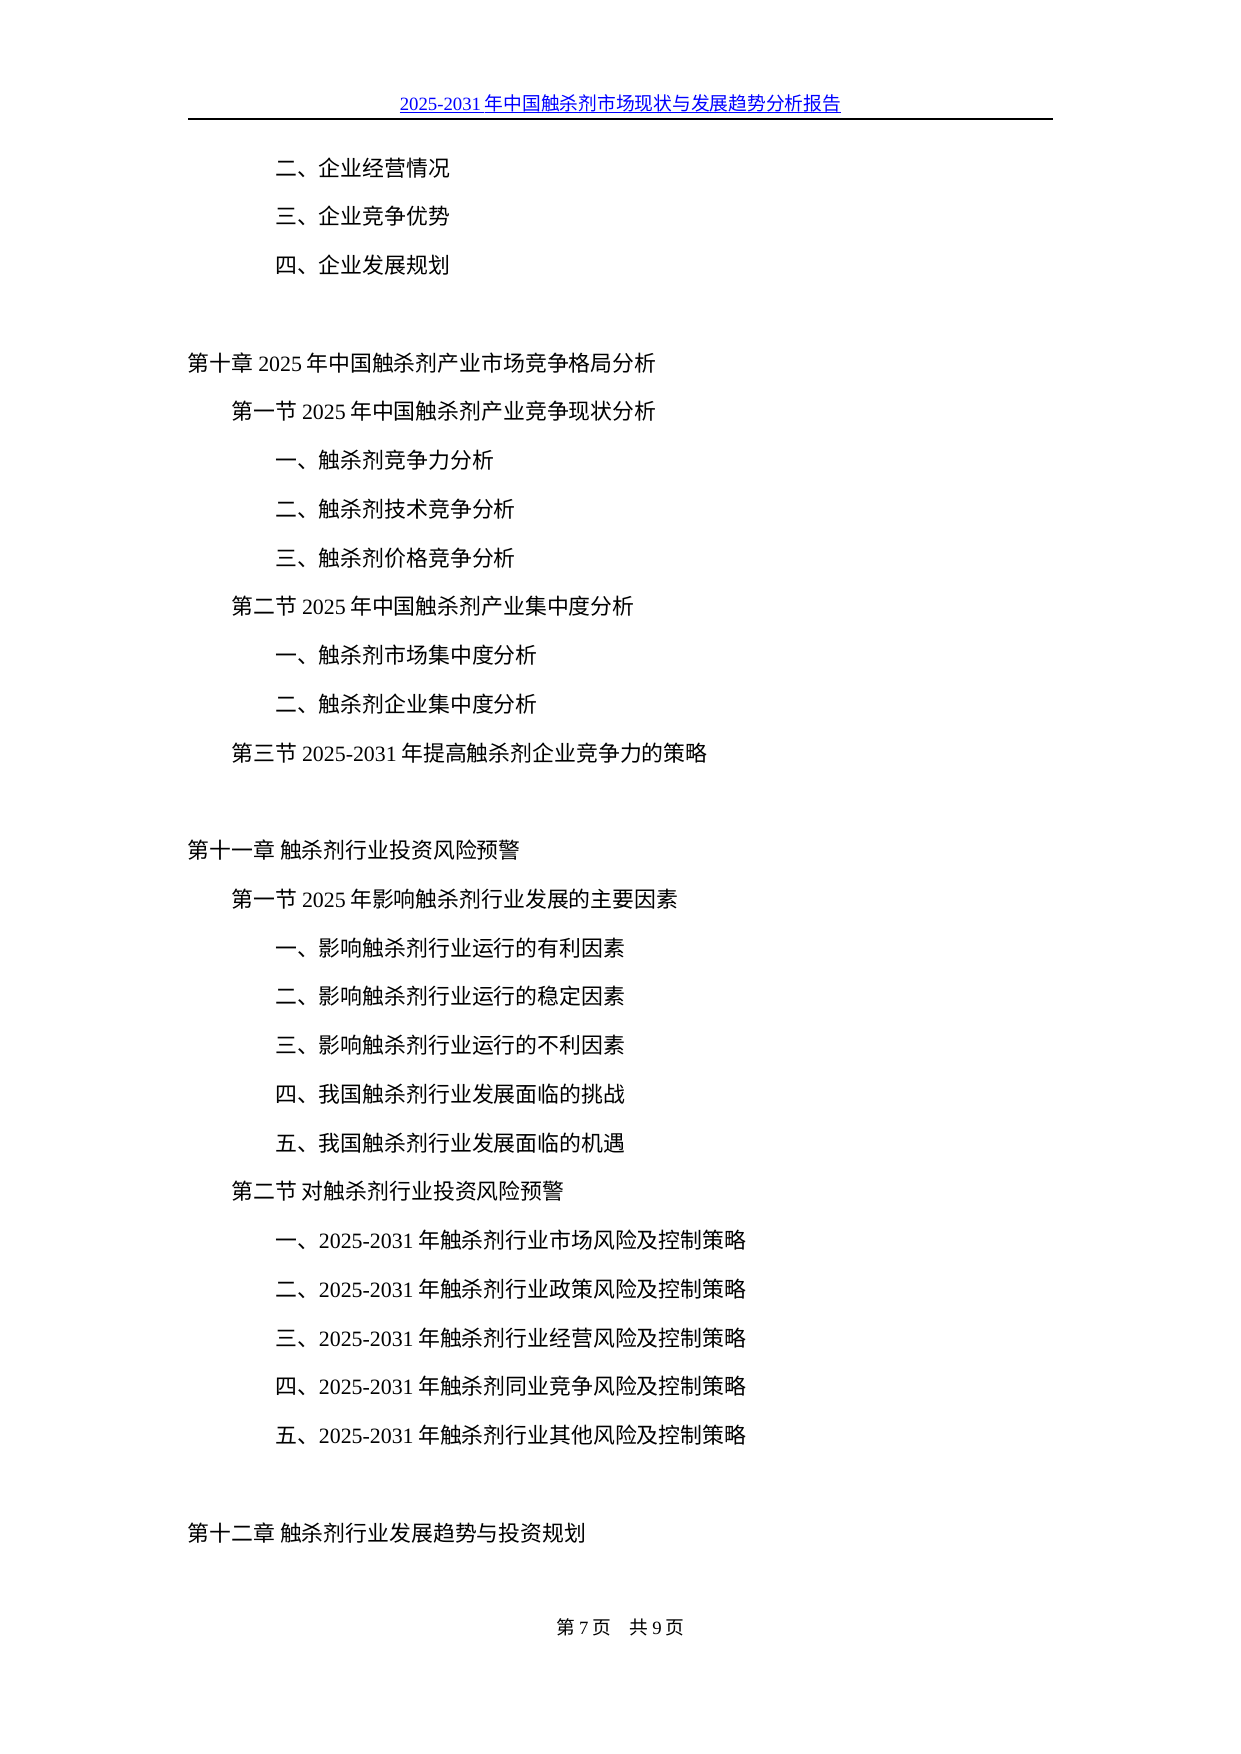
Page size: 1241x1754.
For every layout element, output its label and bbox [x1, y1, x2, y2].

text [187, 150, 1053, 1548]
